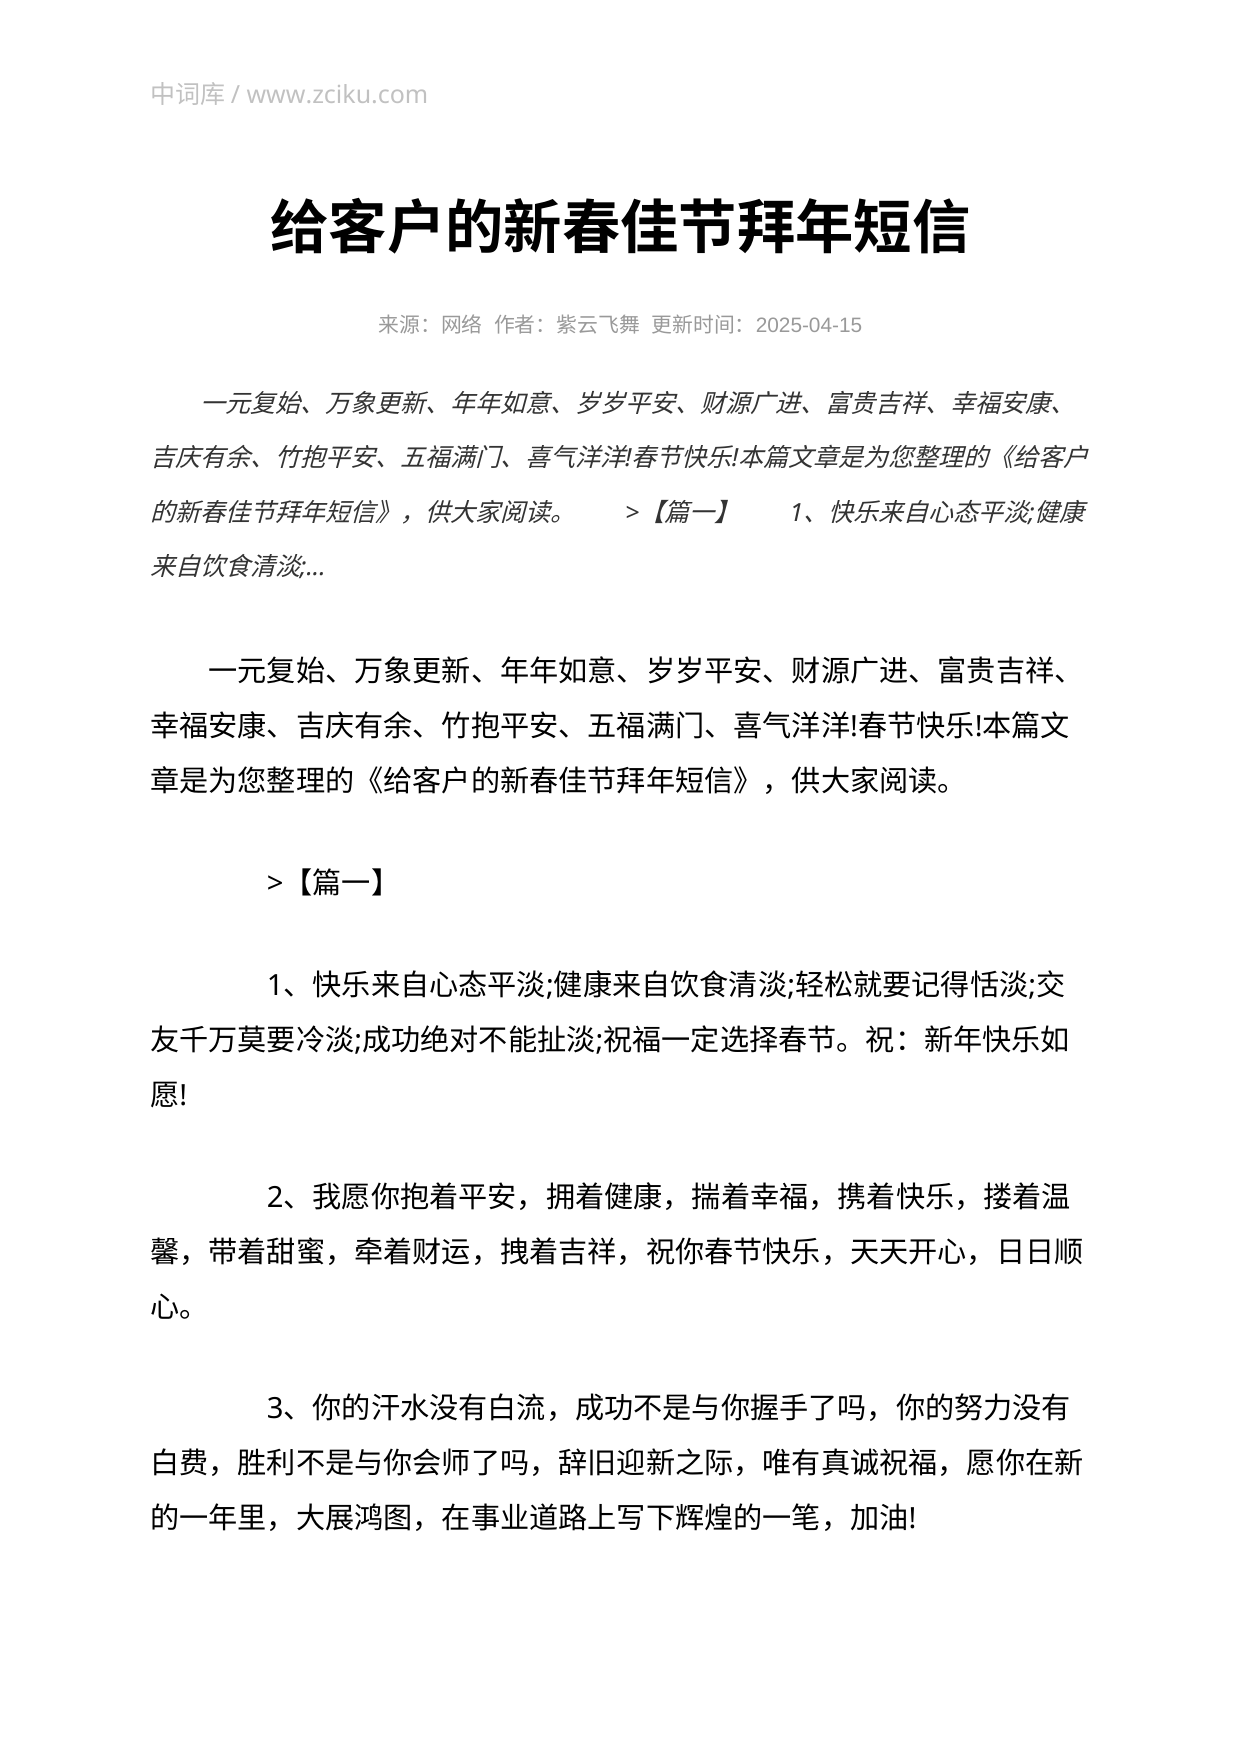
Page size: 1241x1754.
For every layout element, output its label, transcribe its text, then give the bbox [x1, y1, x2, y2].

text 1、快乐来自心态平淡;健康来自饮食清淡;轻松就要记得恬淡;交友千万莫要冷淡;成功绝对不能扯淡;祝福一定选择春节。祝：新年快乐如愿! [150, 961, 1090, 1114]
text 一元复始、万象更新、年年如意、岁岁平安、财源广进、富贵吉祥、幸福安康、吉庆有余、竹抱平安、五福满门、喜气洋洋!春节快乐!本篇文章是为您整理的《给客户的新春佳节拜年短信》，供大家阅读。 >【篇一】 1、快乐来自心态平淡;健康来自饮食清淡;... [150, 383, 1090, 583]
text 2、我愿你抱着平安，拥着健康，揣着幸福，携着快乐，搂着温馨，带着甜蜜，牵着财运，拽着吉祥，祝你春节快乐，天天开心，日日顺心。 [150, 1173, 1090, 1326]
text >【篇一】 [150, 859, 1090, 902]
text 一元复始、万象更新、年年如意、岁岁平安、财源广进、富贵吉祥、幸福安康、吉庆有余、竹抱平安、五福满门、喜气洋洋!春节快乐!本篇文章是为您整理的《给客户的新春佳节拜年短信》，供大家阅读。 [150, 648, 1090, 800]
subtitle 给客户的新春佳节拜年短信 [150, 181, 1090, 266]
text 3、你的汗水没有白流，成功不是与你握手了吗，你的努力没有白费，胜利不是与你会师了吗，辞旧迎新之际，唯有真诚祝福，愿你在新的一年里，大展鸿图，在事业道路上写下辉煌的一笔，加油! [150, 1385, 1090, 1537]
text 来源：网络 作者：紫云飞舞 更新时间：2025-04-15 [150, 313, 1090, 337]
